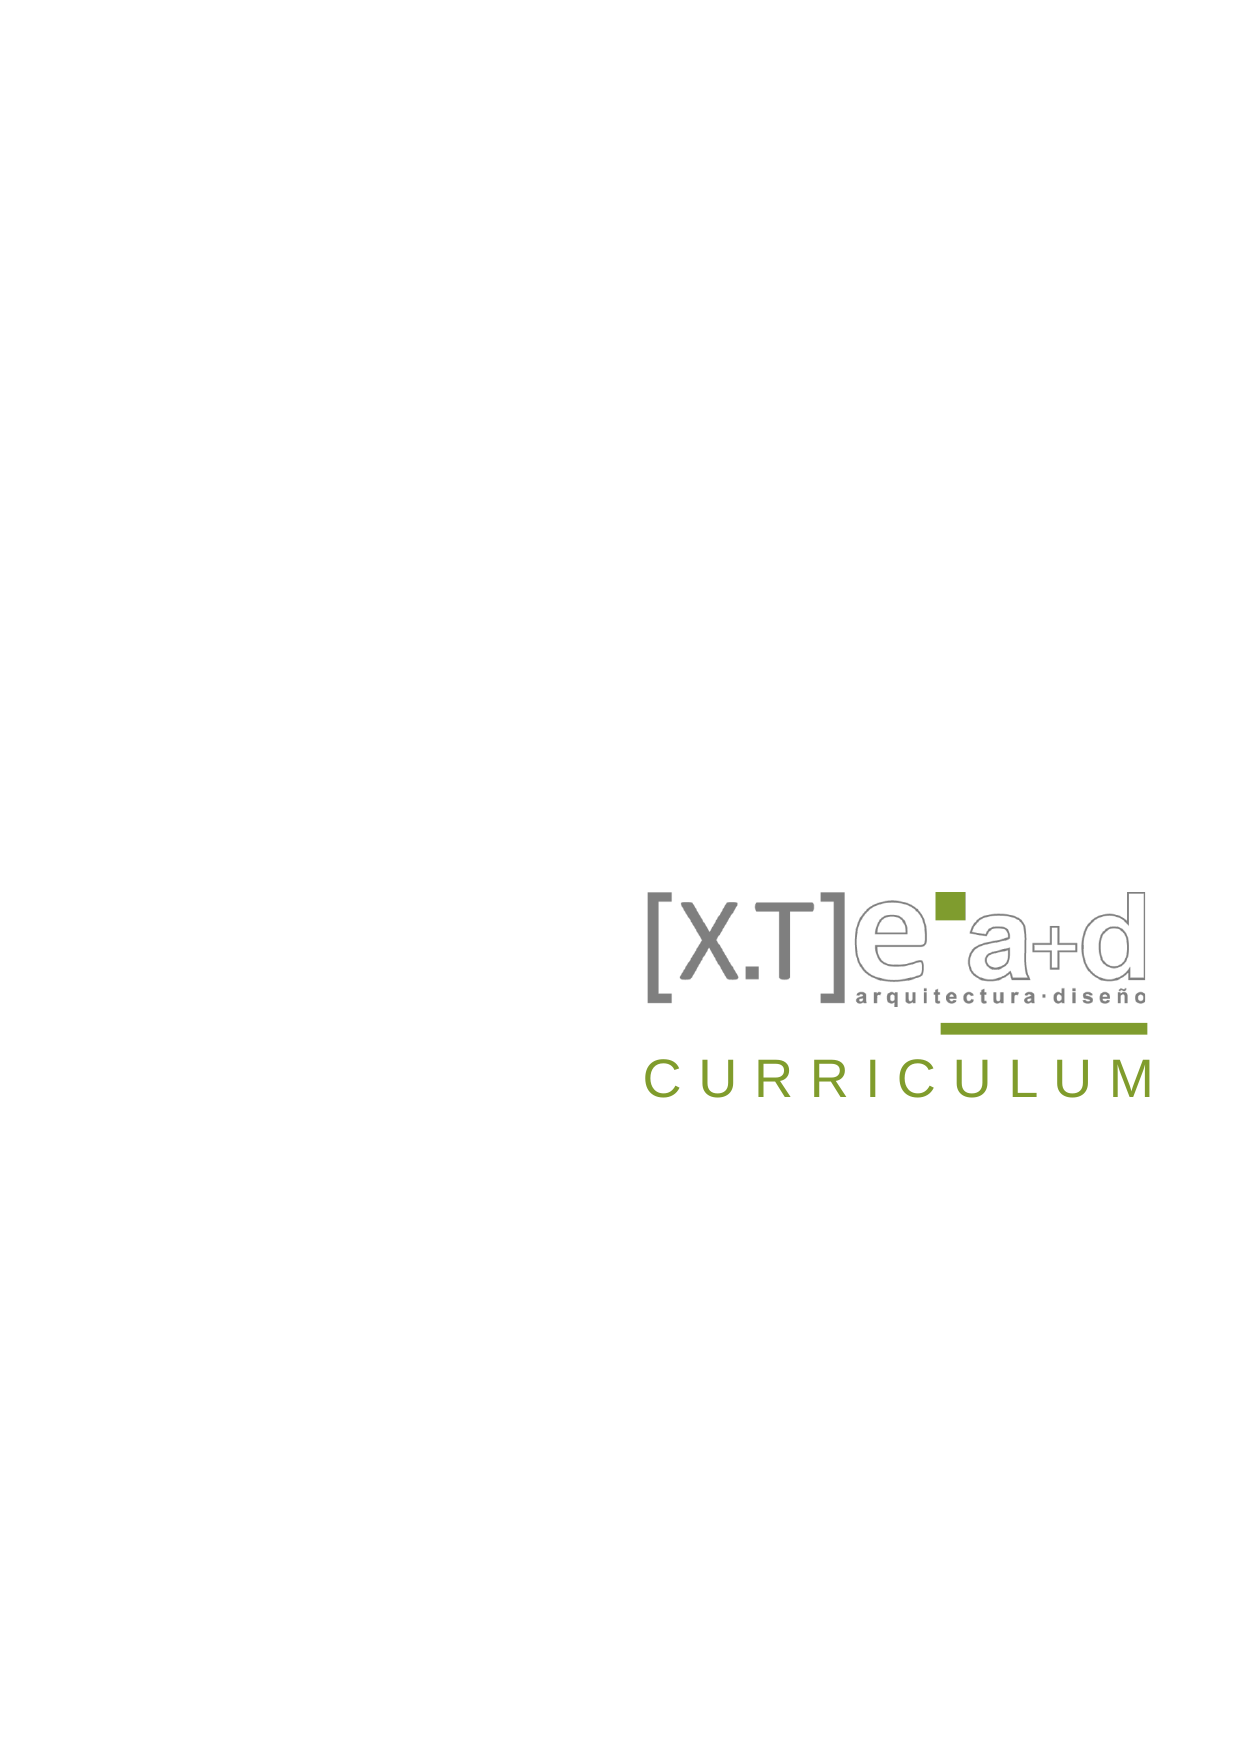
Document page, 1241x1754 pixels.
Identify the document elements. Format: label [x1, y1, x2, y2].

picture [647, 892, 1146, 1007]
